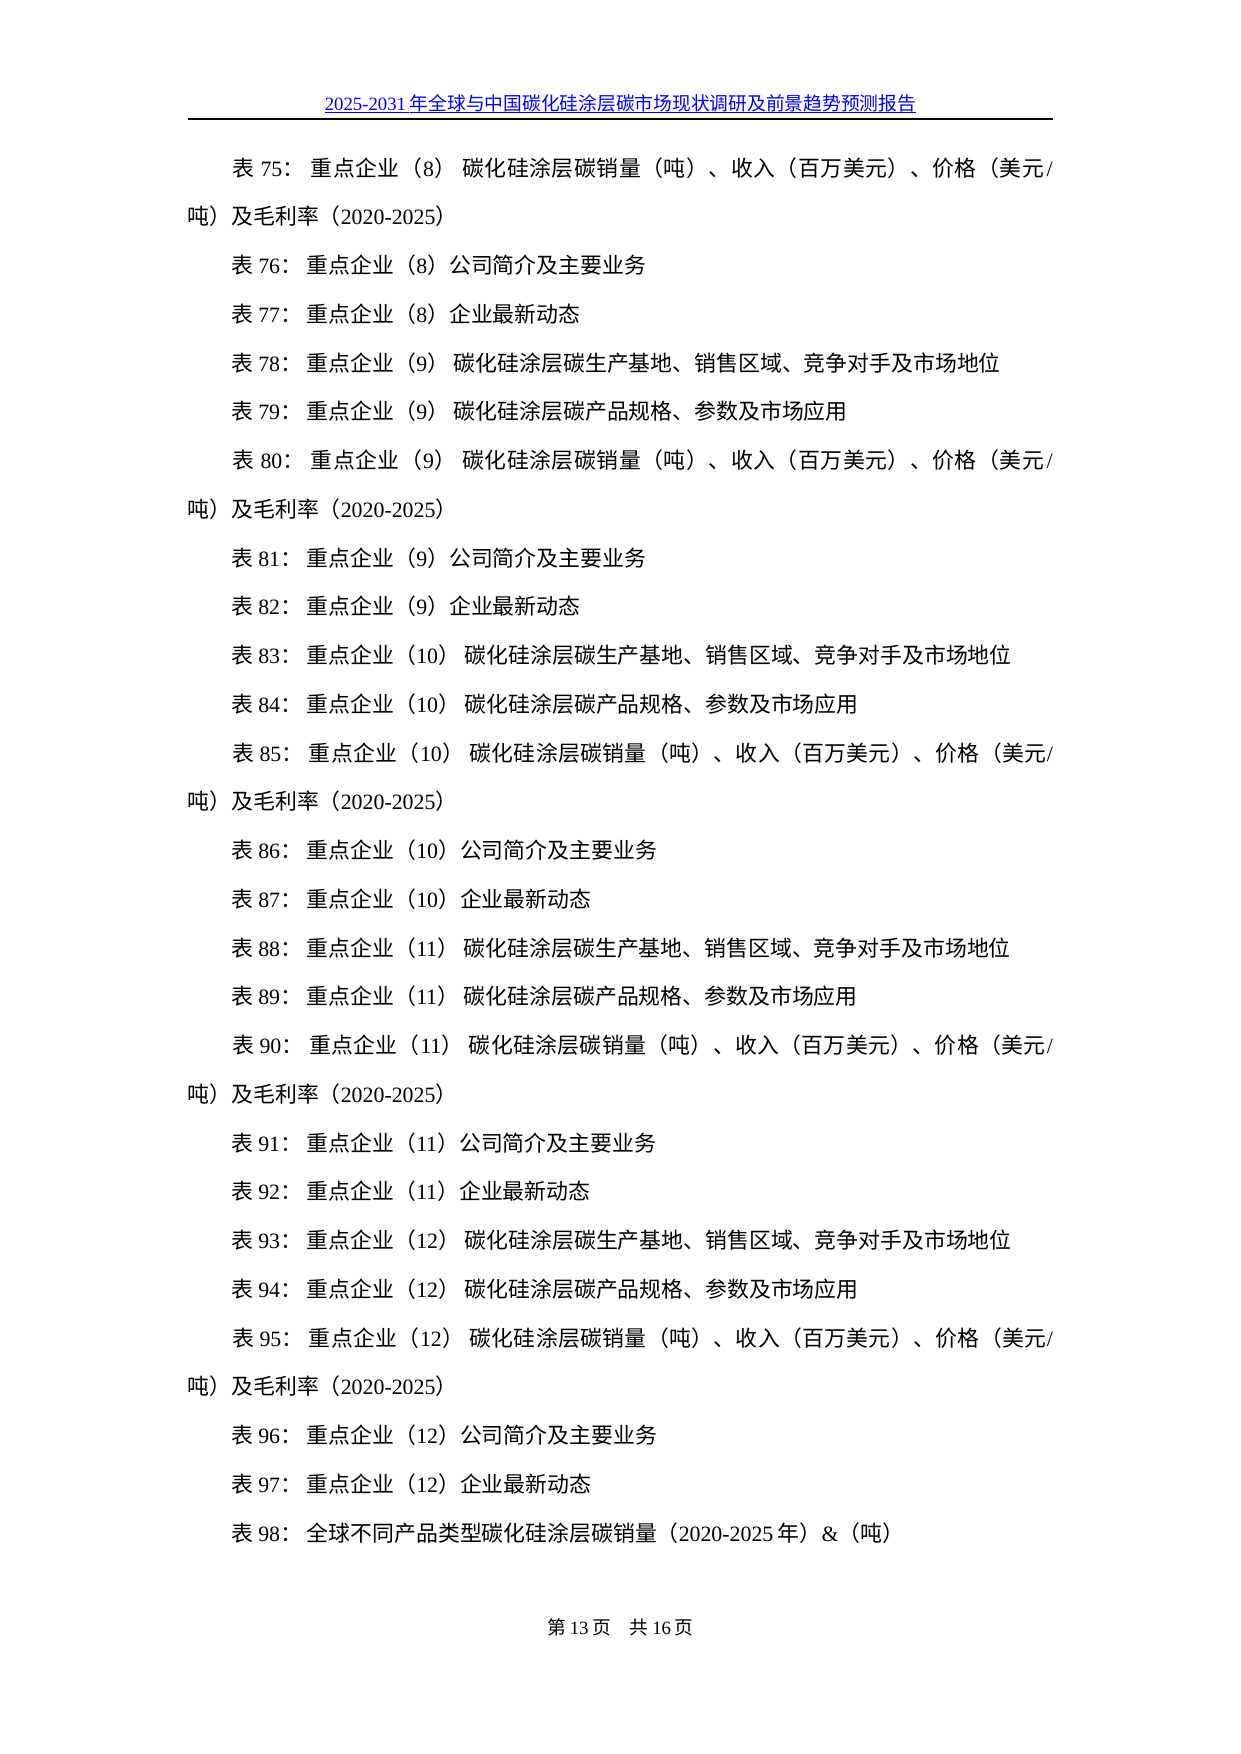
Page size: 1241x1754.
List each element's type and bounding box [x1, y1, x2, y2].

text [187, 150, 1053, 1548]
